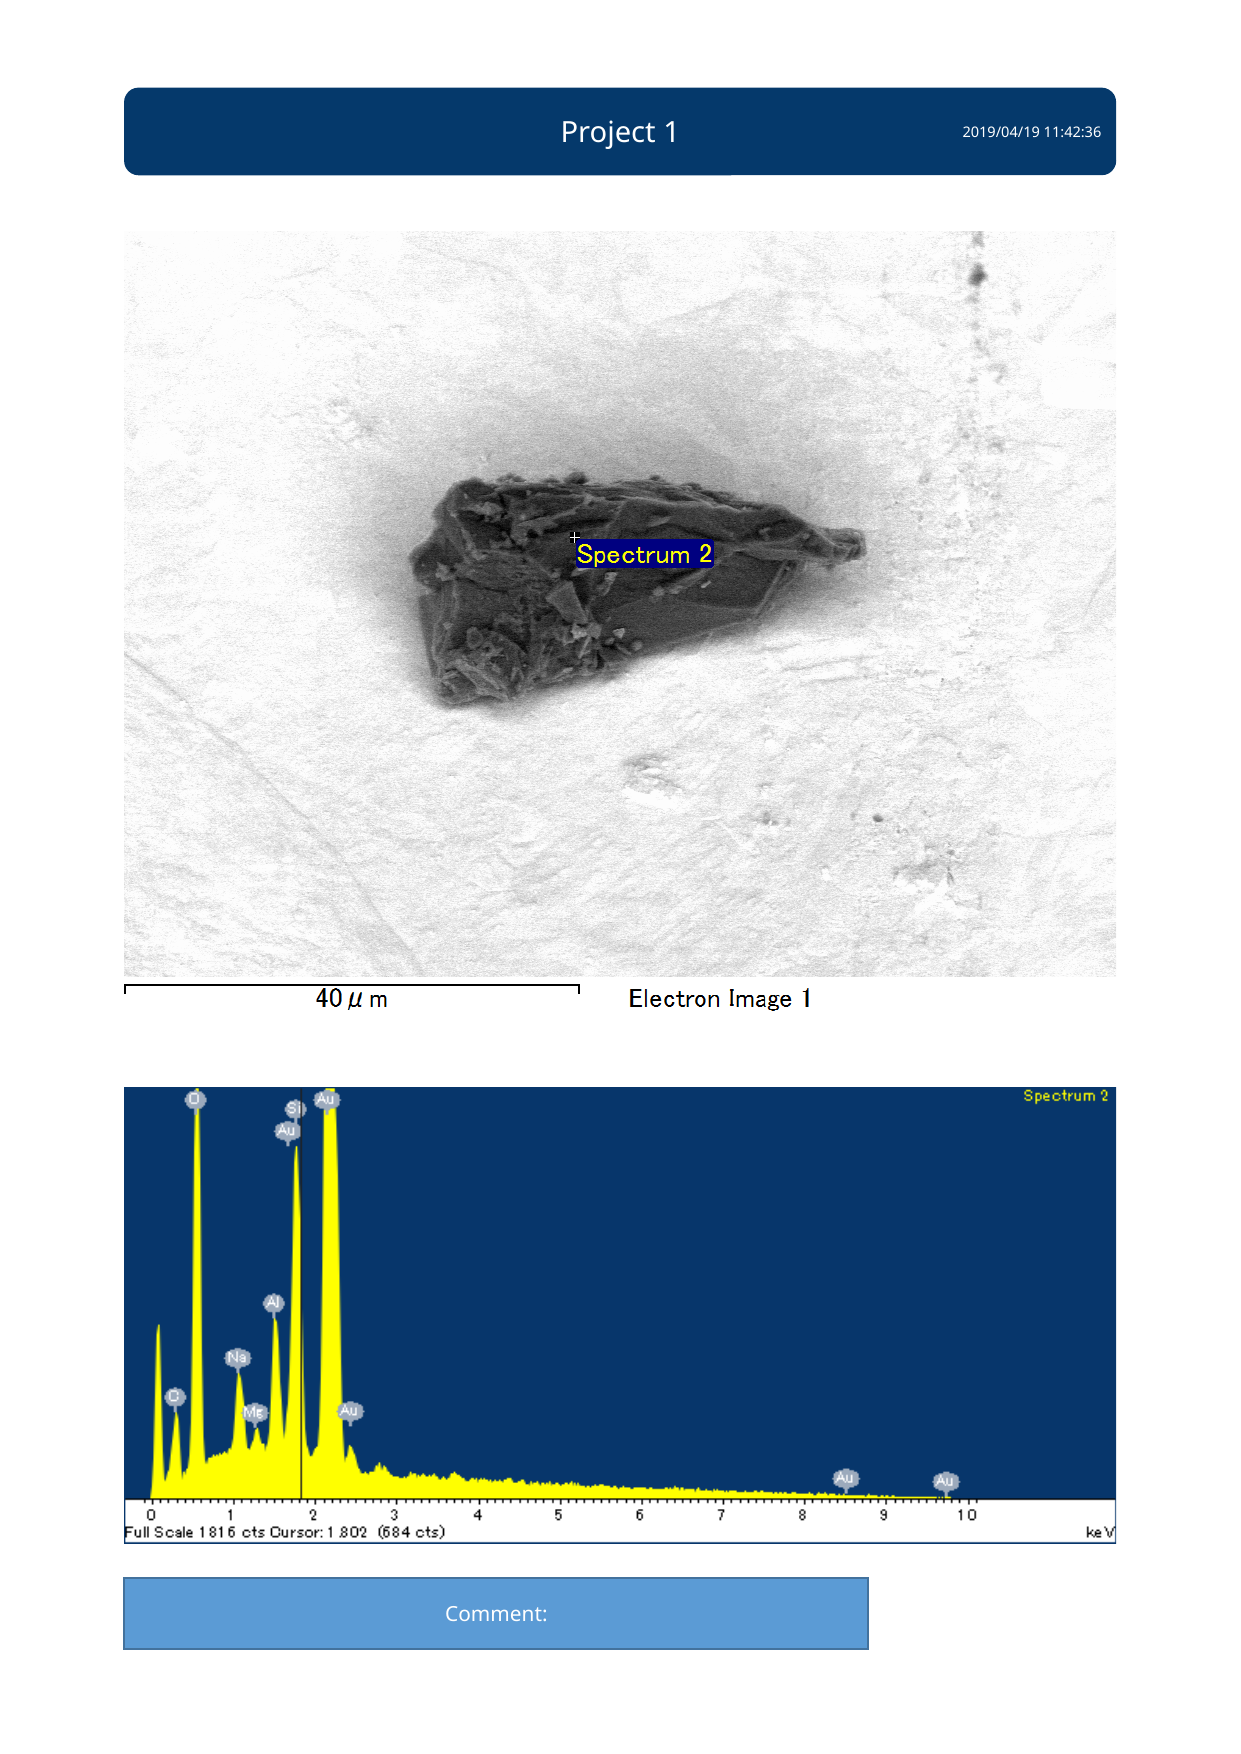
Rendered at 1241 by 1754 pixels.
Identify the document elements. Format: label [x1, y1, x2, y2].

picture [124, 192, 1117, 1053]
picture [124, 1087, 1117, 1544]
